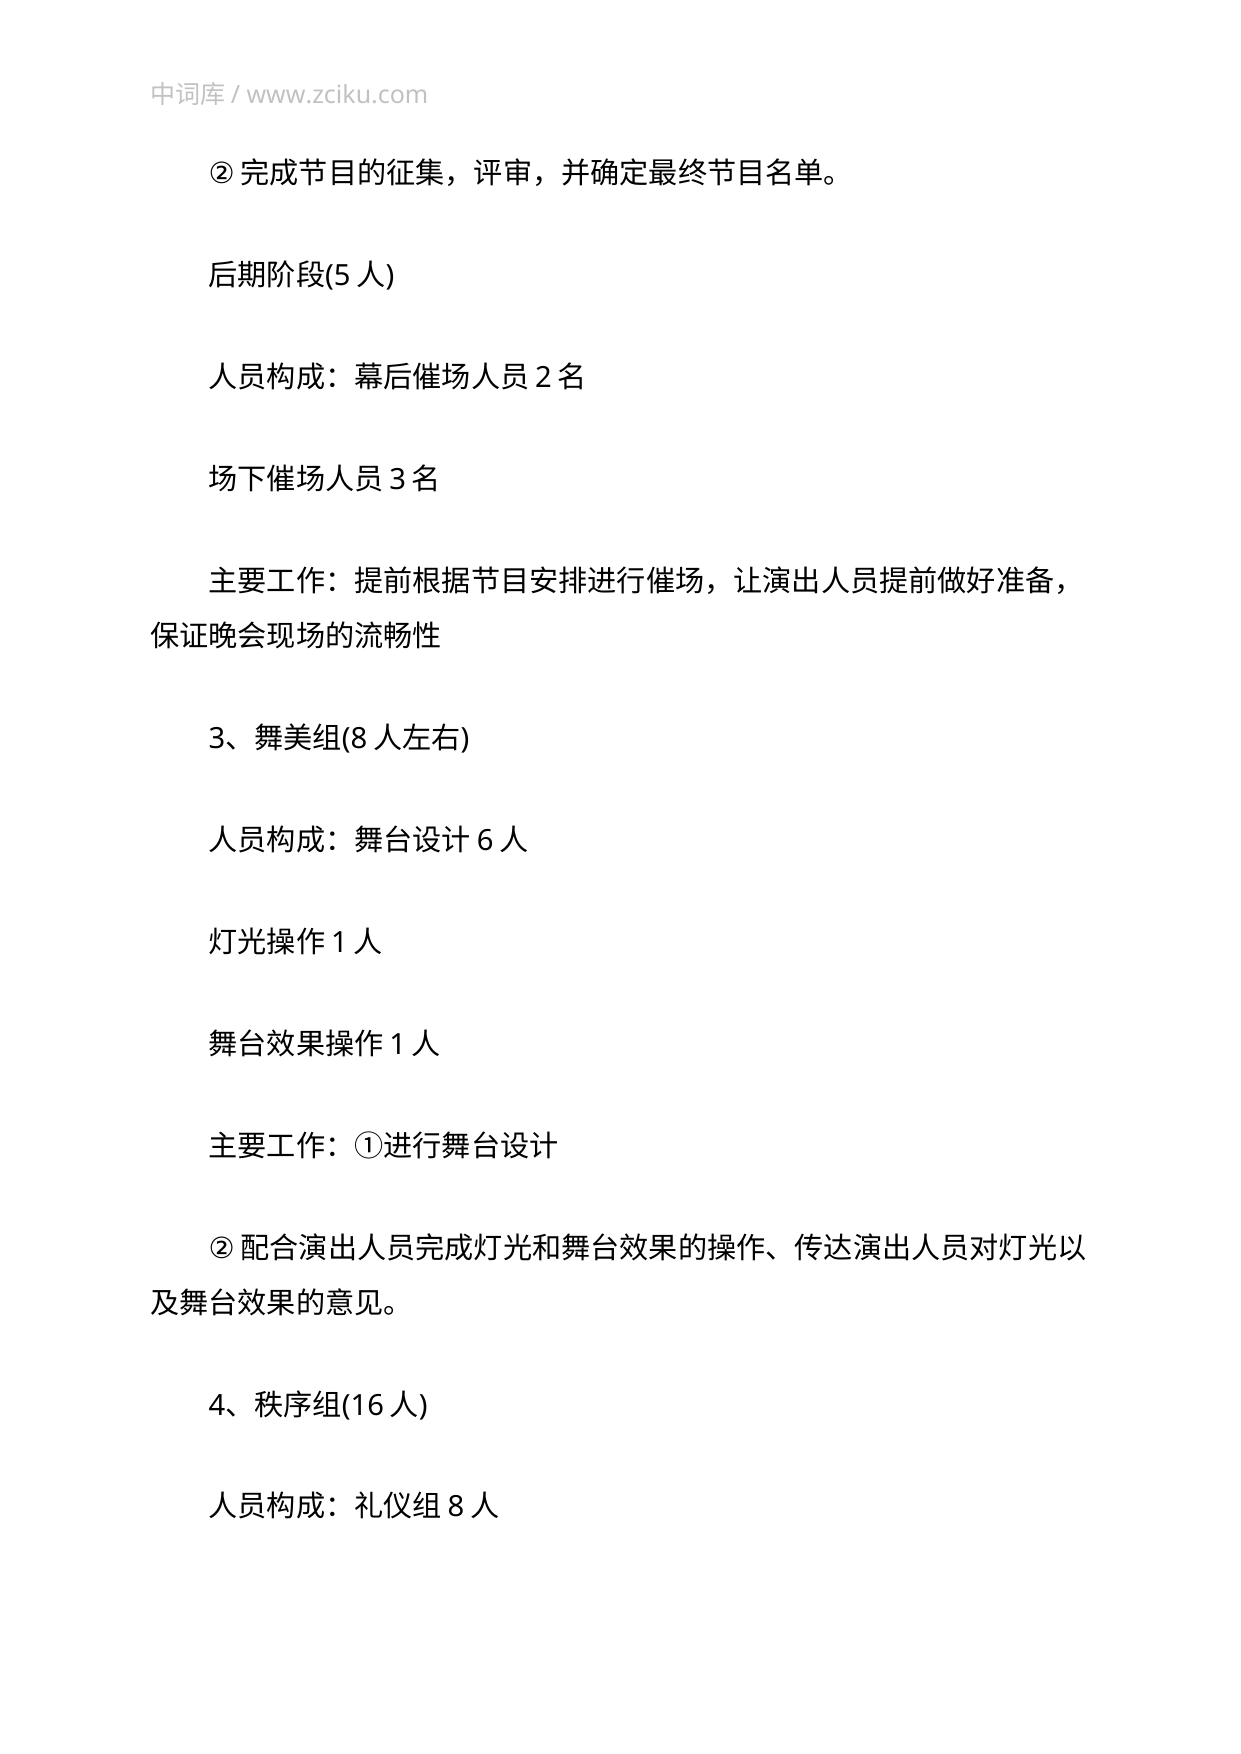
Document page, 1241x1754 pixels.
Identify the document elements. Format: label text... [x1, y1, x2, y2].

text 4、秩序组(16人) [150, 1381, 1090, 1423]
text 舞台效果操作1人 [150, 1021, 1090, 1063]
text ②完成节目的征集，评审，并确定最终节目名单。 [150, 150, 1090, 192]
text 人员构成：幕后催场人员2名 [150, 354, 1090, 396]
text 人员构成：舞台设计6人 [150, 817, 1090, 859]
text 人员构成：礼仪组8人 [150, 1483, 1090, 1525]
text 3、舞美组(8人左右) [150, 714, 1090, 757]
text 场下催场人员3名 [150, 456, 1090, 498]
text 灯光操作1人 [150, 918, 1090, 961]
text 主要工作：提前根据节目安排进行催场，让演出人员提前做好准备，保证晚会现场的流畅性 [150, 558, 1090, 655]
text 主要工作：①进行舞台设计 [150, 1122, 1090, 1165]
text ②配合演出人员完成灯光和舞台效果的操作、传达演出人员对灯光以及舞台效果的意见。 [150, 1224, 1090, 1322]
text 后期阶段(5人) [150, 252, 1090, 294]
